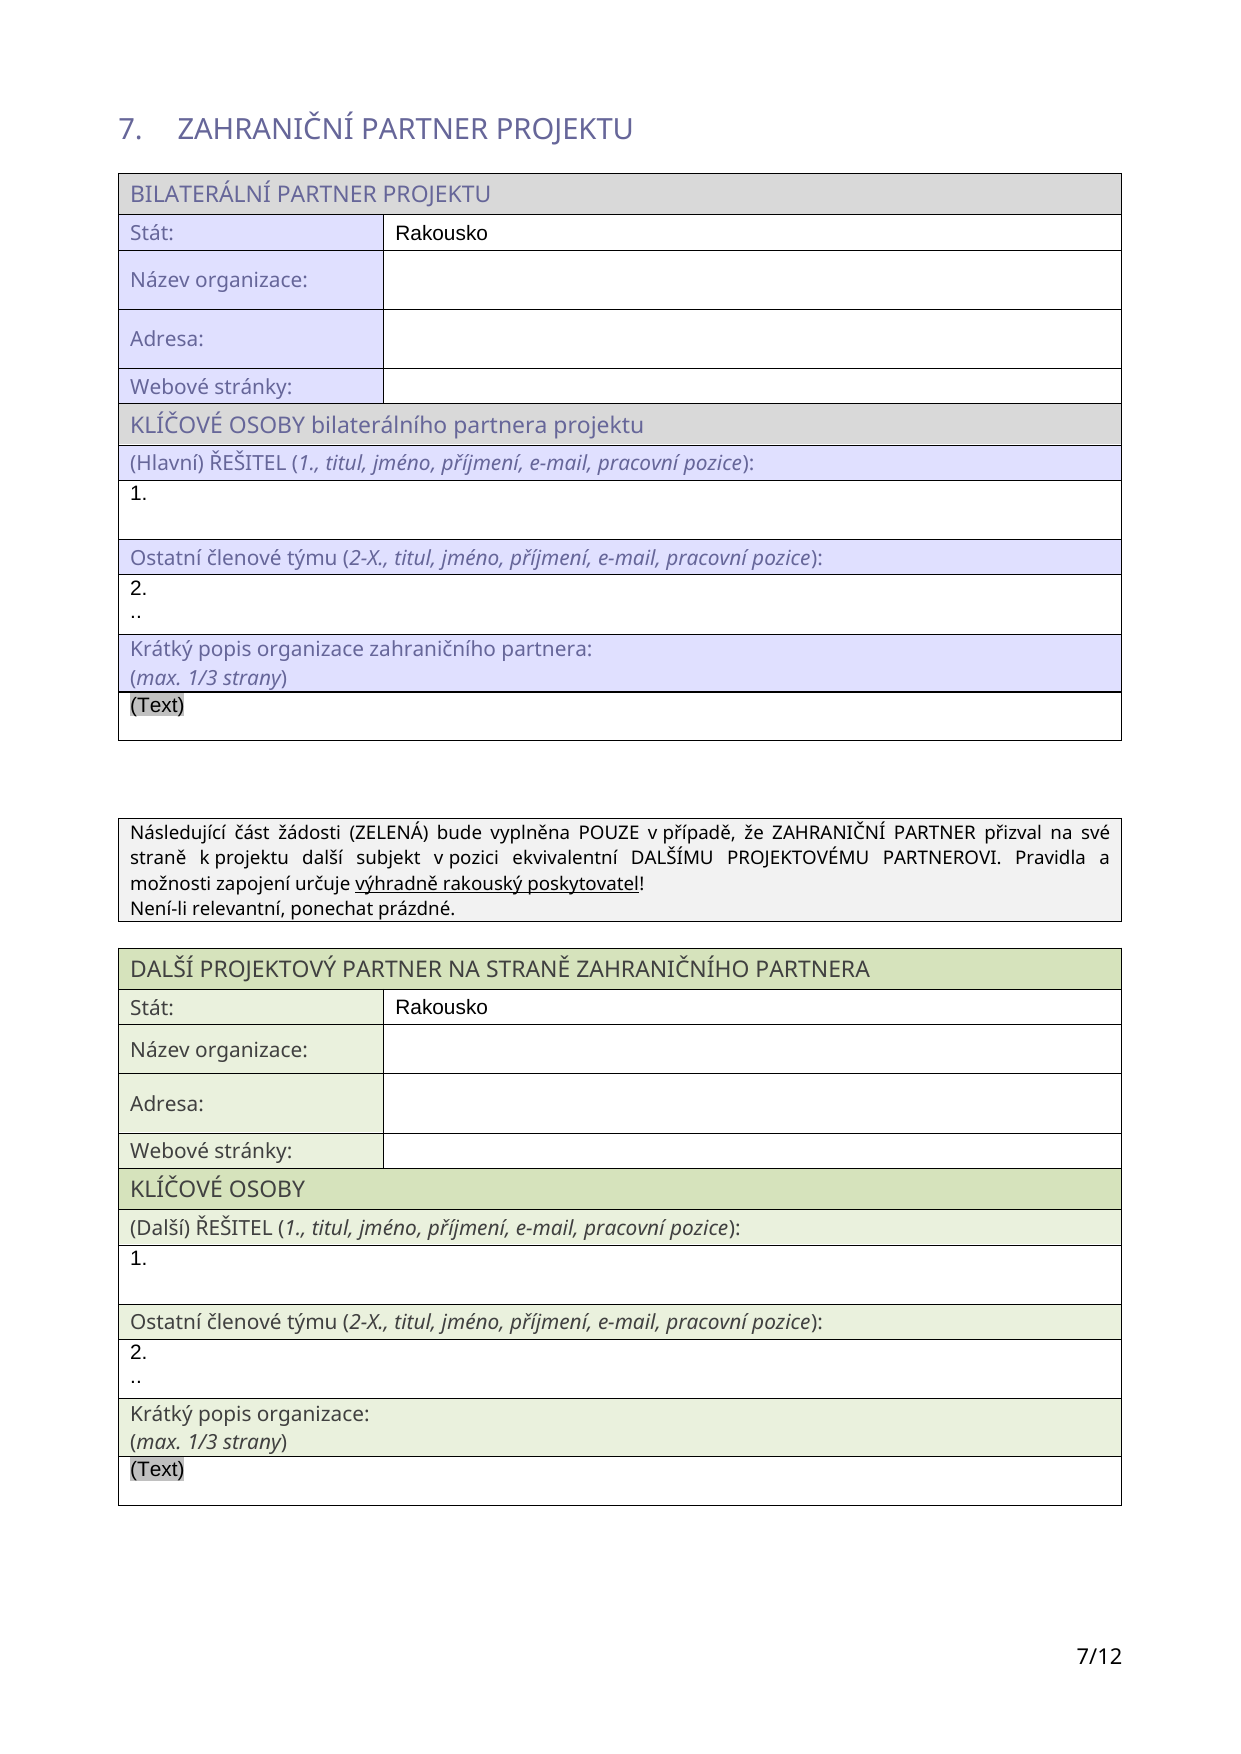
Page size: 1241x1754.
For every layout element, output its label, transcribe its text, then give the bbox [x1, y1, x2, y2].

table_cell Adresa: [119, 310, 383, 368]
table_cell 2. .. [119, 575, 1121, 633]
table_cell [384, 310, 1121, 368]
table_cell Rakousko [384, 990, 1121, 1024]
table_cell [384, 251, 1121, 309]
table_cell Webové stránky: [119, 1134, 383, 1168]
table_cell [384, 369, 1121, 403]
table_cell [384, 1134, 1121, 1168]
table_cell Rakousko [384, 215, 1121, 250]
table_cell Stát: [119, 215, 383, 250]
table_header další PROJEKTOVÝ PARTNER NA STRANĚ ZAHRANIČNÍHO PARTNERA [119, 949, 1121, 989]
table_cell Ostatní členové týmu (2-X., titul, jméno, příjmení, e-mail, pracovní pozice): [119, 540, 1121, 574]
table_cell (Text) [119, 693, 1121, 740]
table_cell [384, 1025, 1121, 1073]
table_cell Stát: [119, 990, 383, 1024]
table_cell Název organizace: [119, 1025, 383, 1073]
table_cell [384, 1074, 1121, 1132]
table_header Následující část žádosti (ZELENÁ) bude vyplněna POUZE v případě, že ZAHRANIČNÍ PARTNER přizval na své straně k projektu další subjekt v pozici ekvivalentní DALŠÍMU PROJEKTOVÉMU PARTNEROVI. Pravidla a možnosti zapojení určuje výhradně rakouský poskytovatel! Není-li relevantní, ponechat prázdné. [119, 819, 1121, 921]
table_cell Adresa: [119, 1074, 383, 1132]
table_cell (Další) řešitel (1., titul, jméno, příjmení, e-mail, pracovní pozice): [119, 1210, 1121, 1244]
table_cell (Text) [119, 1457, 1121, 1505]
table_cell Ostatní členové týmu (2-X., titul, jméno, příjmení, e-mail, pracovní pozice): [119, 1305, 1121, 1339]
table_cell Klíčové osoby bilaterálního partnera projektu [119, 404, 1121, 444]
table_cell Krátký popis organizace: (max. 1/3 strany) [119, 1399, 1121, 1456]
table_cell Webové stránky: [119, 369, 383, 403]
table_cell Název organizace: [119, 251, 383, 309]
table_cell 1. [119, 481, 1121, 539]
table_cell 1. [119, 1246, 1121, 1303]
list ZAHRANIČNÍ PARTNER PROJEKTU [118, 108, 1122, 148]
table_cell Krátký popis organizace zahraničního partnera: (max. 1/3 strany) [119, 635, 1121, 691]
table_cell Klíčové osoby [119, 1169, 1121, 1209]
table_cell 2. .. [119, 1340, 1121, 1398]
table_cell (Hlavní) řešitel (1., titul, jméno, příjmení, e-mail, pracovní pozice): [119, 446, 1121, 480]
table_header Bilaterální partner projektu [119, 174, 1121, 214]
